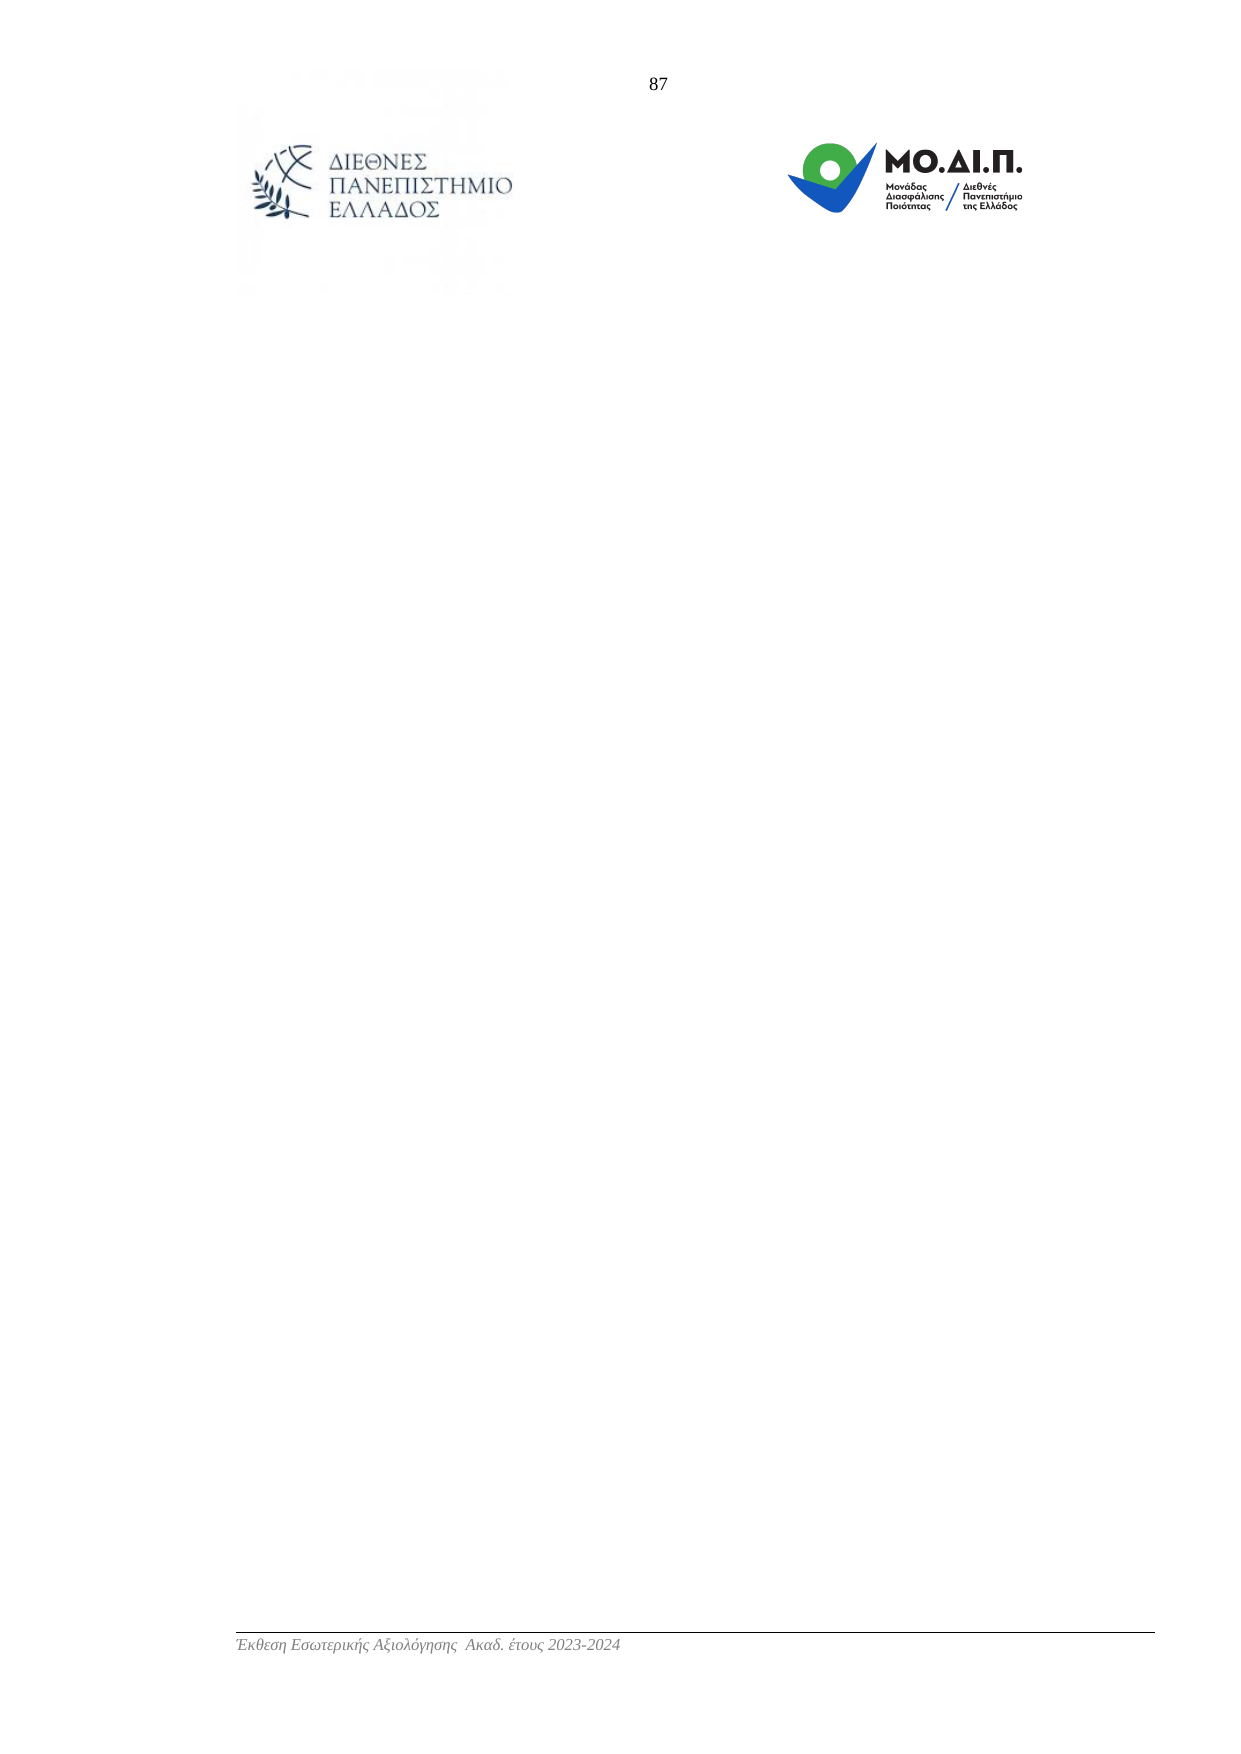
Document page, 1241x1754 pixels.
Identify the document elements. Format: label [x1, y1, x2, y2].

picture [236, 70, 535, 295]
picture [771, 124, 1042, 230]
